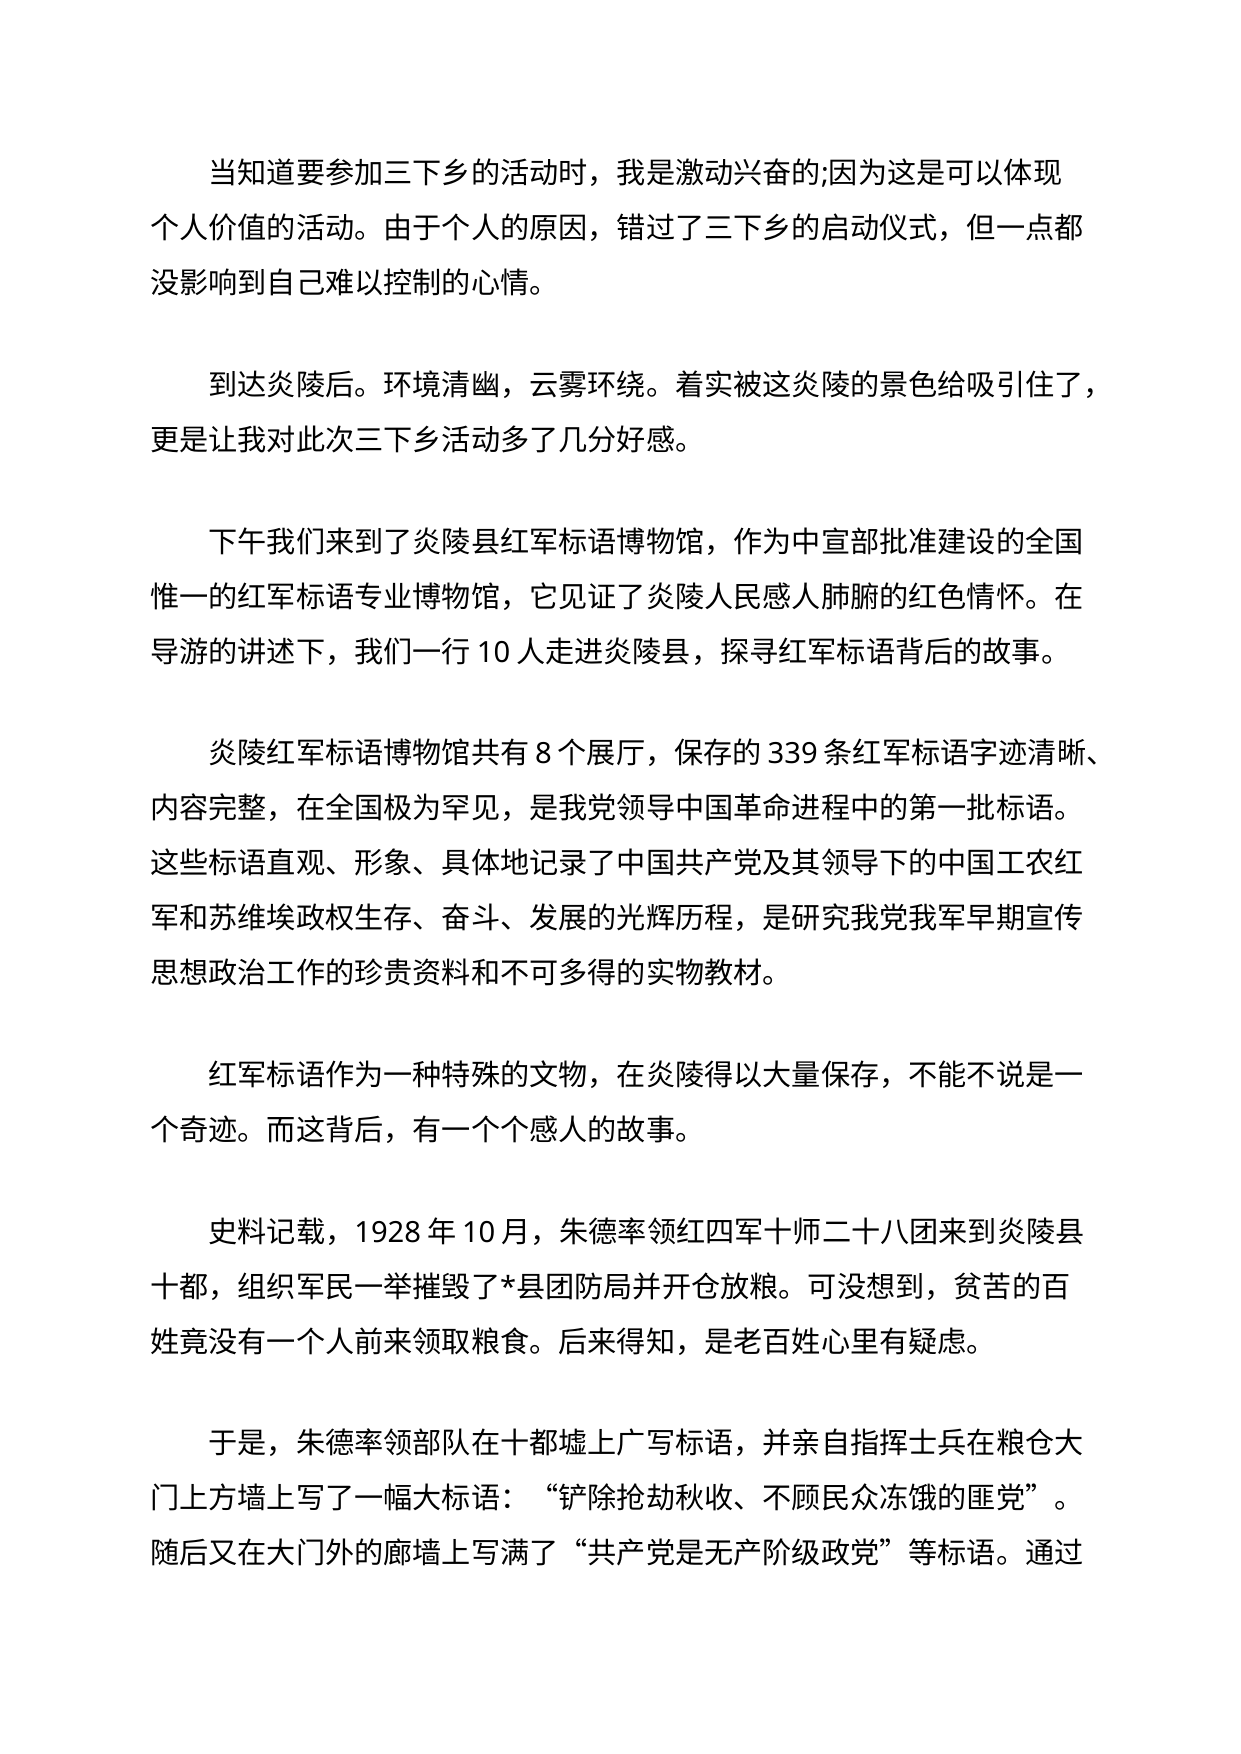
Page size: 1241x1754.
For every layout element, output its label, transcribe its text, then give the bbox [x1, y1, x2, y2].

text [150, 1420, 1090, 1572]
text 到达炎陵后。环境清幽，云雾环绕。着实被这炎陵的景色给吸引住了，更是让我对此次三下乡活动多了几分好感。 [150, 362, 1090, 459]
text 炎陵红军标语博物馆共有8个展厅，保存的339条红军标语字迹清晰、内容完整，在全国极为罕见，是我党领导中国革命进程中的第一批标语。这些标语直观、形象、具体地记录了中国共产党及其领导下的中国工农红军和苏维埃政权生存、奋斗、发展的光辉历程，是研究我党我军早期宣传思想政治工作的珍贵资料和不可多得的实物教材。 [150, 730, 1090, 992]
text 当知道要参加三下乡的活动时，我是激动兴奋的;因为这是可以体现个人价值的活动。由于个人的原因，错过了三下乡的启动仪式，但一点都没影响到自己难以控制的心情。 [150, 150, 1090, 302]
text 红军标语作为一种特殊的文物，在炎陵得以大量保存，不能不说是一个奇迹。而这背后，有一个个感人的故事。 [150, 1052, 1090, 1149]
text 史料记载，1928年10月，朱德率领红四军十师二十八团来到炎陵县十都，组织军民一举摧毁了*县团防局并开仓放粮。可没想到，贫苦的百姓竟没有一个人前来领取粮食。后来得知，是老百姓心里有疑虑。 [150, 1208, 1090, 1361]
text 下午我们来到了炎陵县红军标语博物馆，作为中宣部批准建设的全国惟一的红军标语专业博物馆，它见证了炎陵人民感人肺腑的红色情怀。在导游的讲述下，我们一行10人走进炎陵县，探寻红军标语背后的故事。 [150, 518, 1090, 671]
